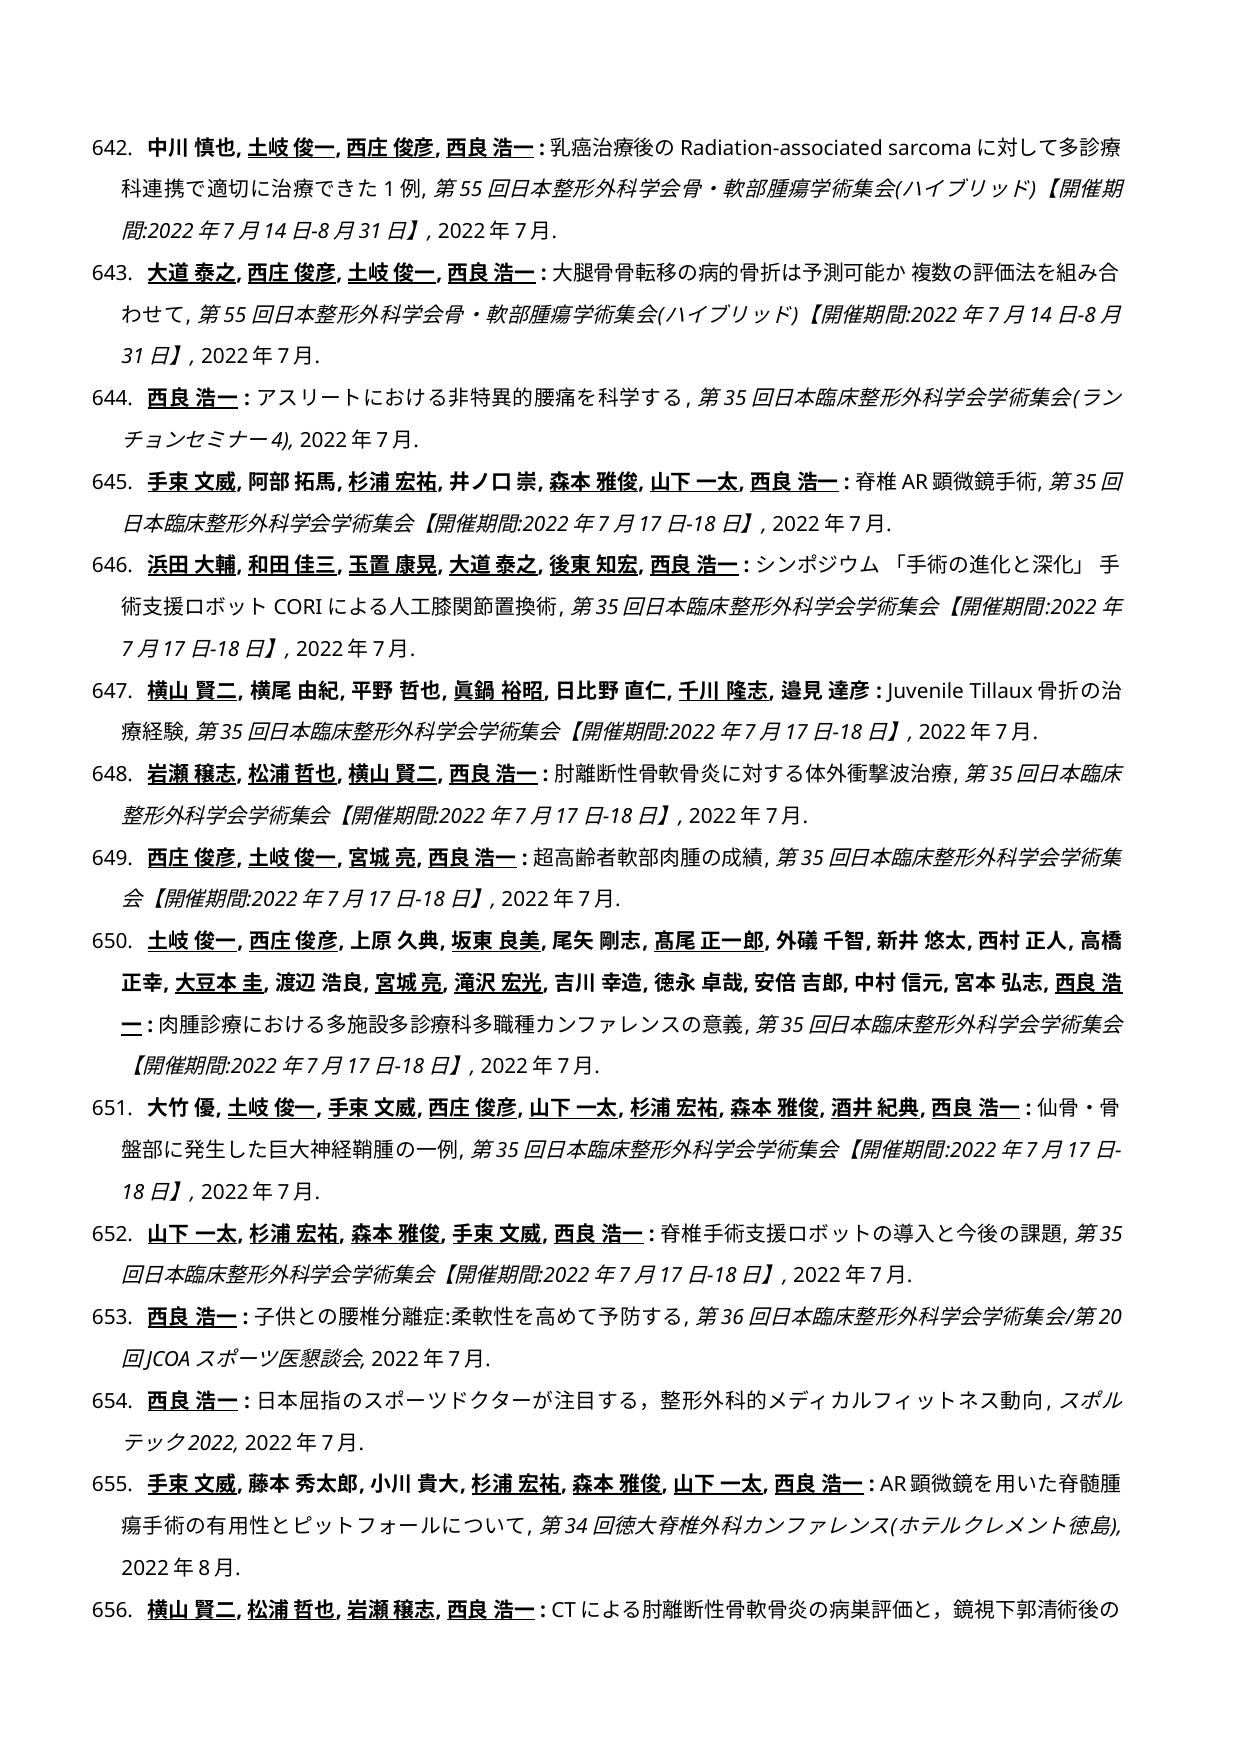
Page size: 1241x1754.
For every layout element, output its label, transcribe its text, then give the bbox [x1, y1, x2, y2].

list 手束 文威, 藤本 秀太郎, 小川 貴大, 杉浦 宏祐, 森本 雅俊, 山下 一太, 西良 浩一 : AR顕微鏡を用いた脊髄腫瘍手術の有用性とピットフォールについて, 第34回徳大脊椎外科カンファレンス(ホテルクレメント徳島), 2022年8月. [92, 1462, 1122, 1587]
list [92, 1587, 1122, 1629]
list 土岐 俊一, 西庄 俊彦, 上原 久典, 坂東 良美, 尾矢 剛志, 髙尾 正一郎, 外礒 千智, 新井 悠太, 西村 正人, 高橋 正幸, 大豆本 圭, 渡辺 浩良, 宮城 亮, 滝沢 宏光, 吉川 幸造, 徳永 卓哉, 安倍 吉郎, 中村 信元, 宮本 弘志, 西良 浩一 : 肉腫診療における多施設多診療科多職種カンファレンスの意義, 第35回日本臨床整形外科学会学術集会【開催期間:2022年7月17日-18日】, 2022年7月. [92, 919, 1122, 1086]
list 手束 文威, 阿部 拓馬, 杉浦 宏祐, 井ノ口 崇, 森本 雅俊, 山下 一太, 西良 浩一 : 脊椎AR顕微鏡手術, 第35回日本臨床整形外科学会学術集会【開催期間:2022年7月17日-18日】, 2022年7月. [92, 459, 1122, 543]
list 横山 賢二, 横尾 由紀, 平野 哲也, 眞鍋 裕昭, 日比野 直仁, 千川 隆志, 邉見 達彦 : Juvenile Tillaux骨折の治療経験, 第35回日本臨床整形外科学会学術集会【開催期間:2022年7月17日-18日】, 2022年7月. [92, 668, 1122, 752]
list 西庄 俊彦, 土岐 俊一, 宮城 亮, 西良 浩一 : 超高齢者軟部肉腫の成績, 第35回日本臨床整形外科学会学術集会【開催期間:2022年7月17日-18日】, 2022年7月. [92, 835, 1122, 919]
list 大竹 優, 土岐 俊一, 手束 文威, 西庄 俊彦, 山下 一太, 杉浦 宏祐, 森本 雅俊, 酒井 紀典, 西良 浩一 : 仙骨・骨盤部に発生した巨大神経鞘腫の一例, 第35回日本臨床整形外科学会学術集会【開催期間:2022年7月17日-18日】, 2022年7月. [92, 1086, 1122, 1211]
list 岩瀬 穣志, 松浦 哲也, 横山 賢二, 西良 浩一 : 肘離断性骨軟骨炎に対する体外衝撃波治療, 第35回日本臨床整形外科学会学術集会【開催期間:2022年7月17日-18日】, 2022年7月. [92, 752, 1122, 835]
list 浜田 大輔, 和田 佳三, 玉置 康晃, 大道 泰之, 後東 知宏, 西良 浩一 : シンポジウム 「手術の進化と深化」 手術支援ロボットCORIによる人工膝関節置換術, 第35回日本臨床整形外科学会学術集会【開催期間:2022年7月17日-18日】, 2022年7月. [92, 543, 1122, 668]
list 西良 浩一 : 日本屈指のスポーツドクターが注目する，整形外科的メディカルフィットネス動向, スポルテック2022, 2022年7月. [92, 1378, 1122, 1462]
list 西良 浩一 : アスリートにおける非特異的腰痛を科学する, 第35回日本臨床整形外科学会学術集会(ランチョンセミナー4), 2022年7月. [92, 376, 1122, 459]
list 中川 慎也, 土岐 俊一, 西庄 俊彦, 西良 浩一 : 乳癌治療後のRadiation-associated sarcomaに対して多診療科連携で適切に治療できた1例, 第55回日本整形外科学会骨・軟部腫瘍学術集会(ハイブリッド)【開催期間:2022年7月14日-8月31日】, 2022年7月. [92, 125, 1122, 250]
list 山下 一太, 杉浦 宏祐, 森本 雅俊, 手束 文威, 西良 浩一 : 脊椎手術支援ロボットの導入と今後の課題, 第35回日本臨床整形外科学会学術集会【開催期間:2022年7月17日-18日】, 2022年7月. [92, 1211, 1122, 1295]
list 大道 泰之, 西庄 俊彦, 土岐 俊一, 西良 浩一 : 大腿骨骨転移の病的骨折は予測可能か 複数の評価法を組み合わせて, 第55回日本整形外科学会骨・軟部腫瘍学術集会(ハイブリッド)【開催期間:2022年7月14日-8月31日】, 2022年7月. [92, 250, 1122, 376]
list 西良 浩一 : 子供との腰椎分離症:柔軟性を高めて予防する, 第36回日本臨床整形外科学会学術集会/第20回JCOAスポーツ医懇談会, 2022年7月. [92, 1295, 1122, 1378]
